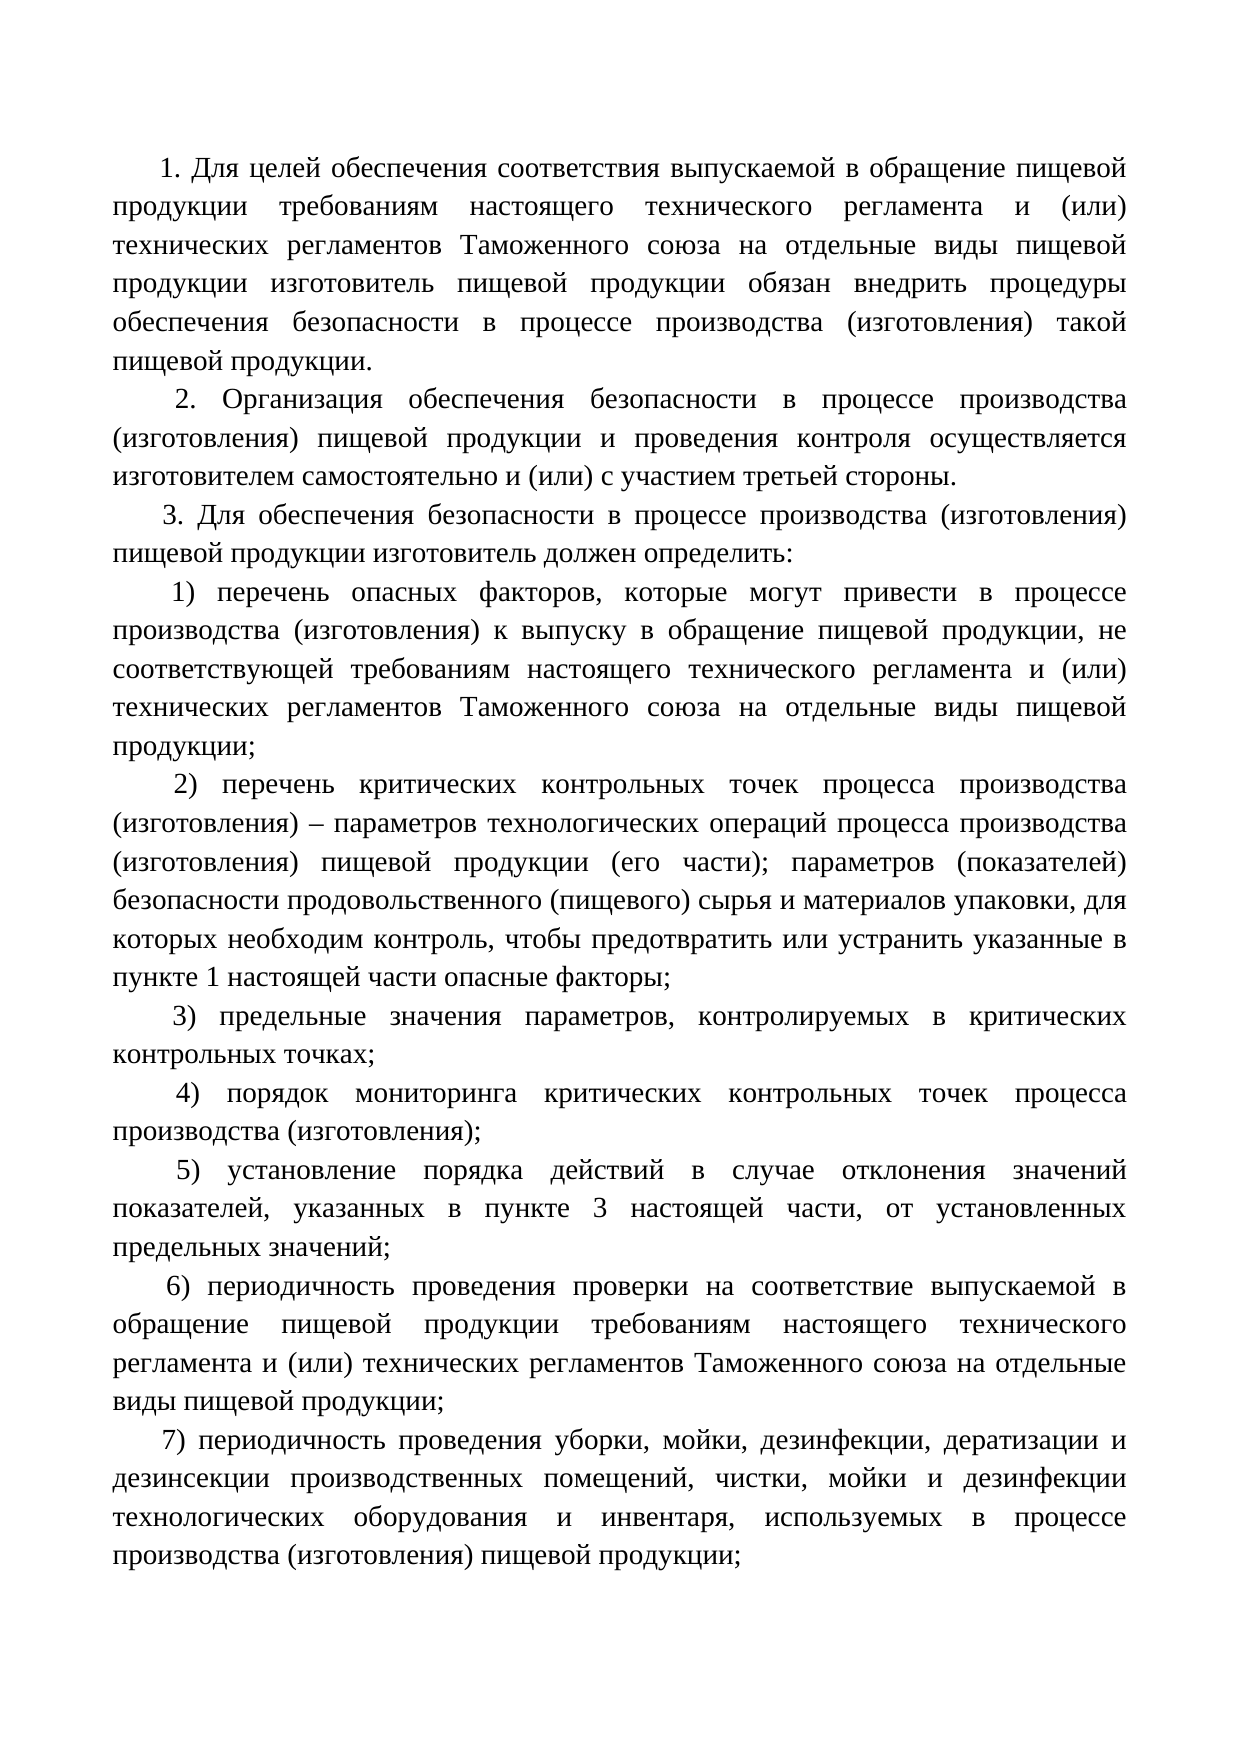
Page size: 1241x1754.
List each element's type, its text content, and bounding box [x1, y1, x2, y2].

text 7) периодичность проведения уборки, мойки, дезинфекции, дератизации и дезинсекции производственных помещений, чистки, мойки и дезинфекции технологических оборудования и инвентаря, используемых в процессе производства (изготовления) пищевой продукции; [112, 1422, 1128, 1571]
text 3) предельные значения параметров, контролируемых в критических контрольных точках; [112, 998, 1128, 1070]
text 3. Для обеспечения безопасности в процессе производства (изготовления) пищевой продукции изготовитель должен определить: [112, 497, 1128, 569]
text 5) установление порядка действий в случае отклонения значений показателей, указанных в пункте 3 настоящей части, от установленных предельных значений; [112, 1152, 1128, 1263]
text 1. Для целей обеспечения соответствия выпускаемой в обращение пищевой продукции требованиям настоящего технического регламента и (или) технических регламентов Таможенного союза на отдельные виды пищевой продукции изготовитель пищевой продукции обязан внедрить процедуры обеспечения безопасности в процессе производства (изготовления) такой пищевой продукции. [112, 150, 1128, 376]
text 4) порядок мониторинга критических контрольных точек процесса производства (изготовления); [112, 1075, 1128, 1147]
text 1) перечень опасных факторов, которые могут привести в процессе производства (изготовления) к выпуску в обращение пищевой продукции, не соответствующей требованиям настоящего технического регламента и (или) технических регламентов Таможенного союза на отдельные виды пищевой продукции; [112, 574, 1128, 762]
text 2) перечень критических контрольных точек процесса производства (изготовления) – параметров технологических операций процесса производства (изготовления) пищевой продукции (его части); параметров (показателей) безопасности продовольственного (пищевого) сырья и материалов упаковки, для которых необходим контроль, чтобы предотвратить или устранить указанные в пункте 1 настоящей части опасные факторы; [112, 767, 1128, 993]
text 6) периодичность проведения проверки на соответствие выпускаемой в обращение пищевой продукции требованиям настоящего технического регламента и (или) технических регламентов Таможенного союза на отдельные виды пищевой продукции; [112, 1268, 1128, 1417]
text 2. Организация обеспечения безопасности в процессе производства (изготовления) пищевой продукции и проведения контроля осуществляется изготовителем самостоятельно и (или) с участием третьей стороны. [112, 381, 1128, 492]
